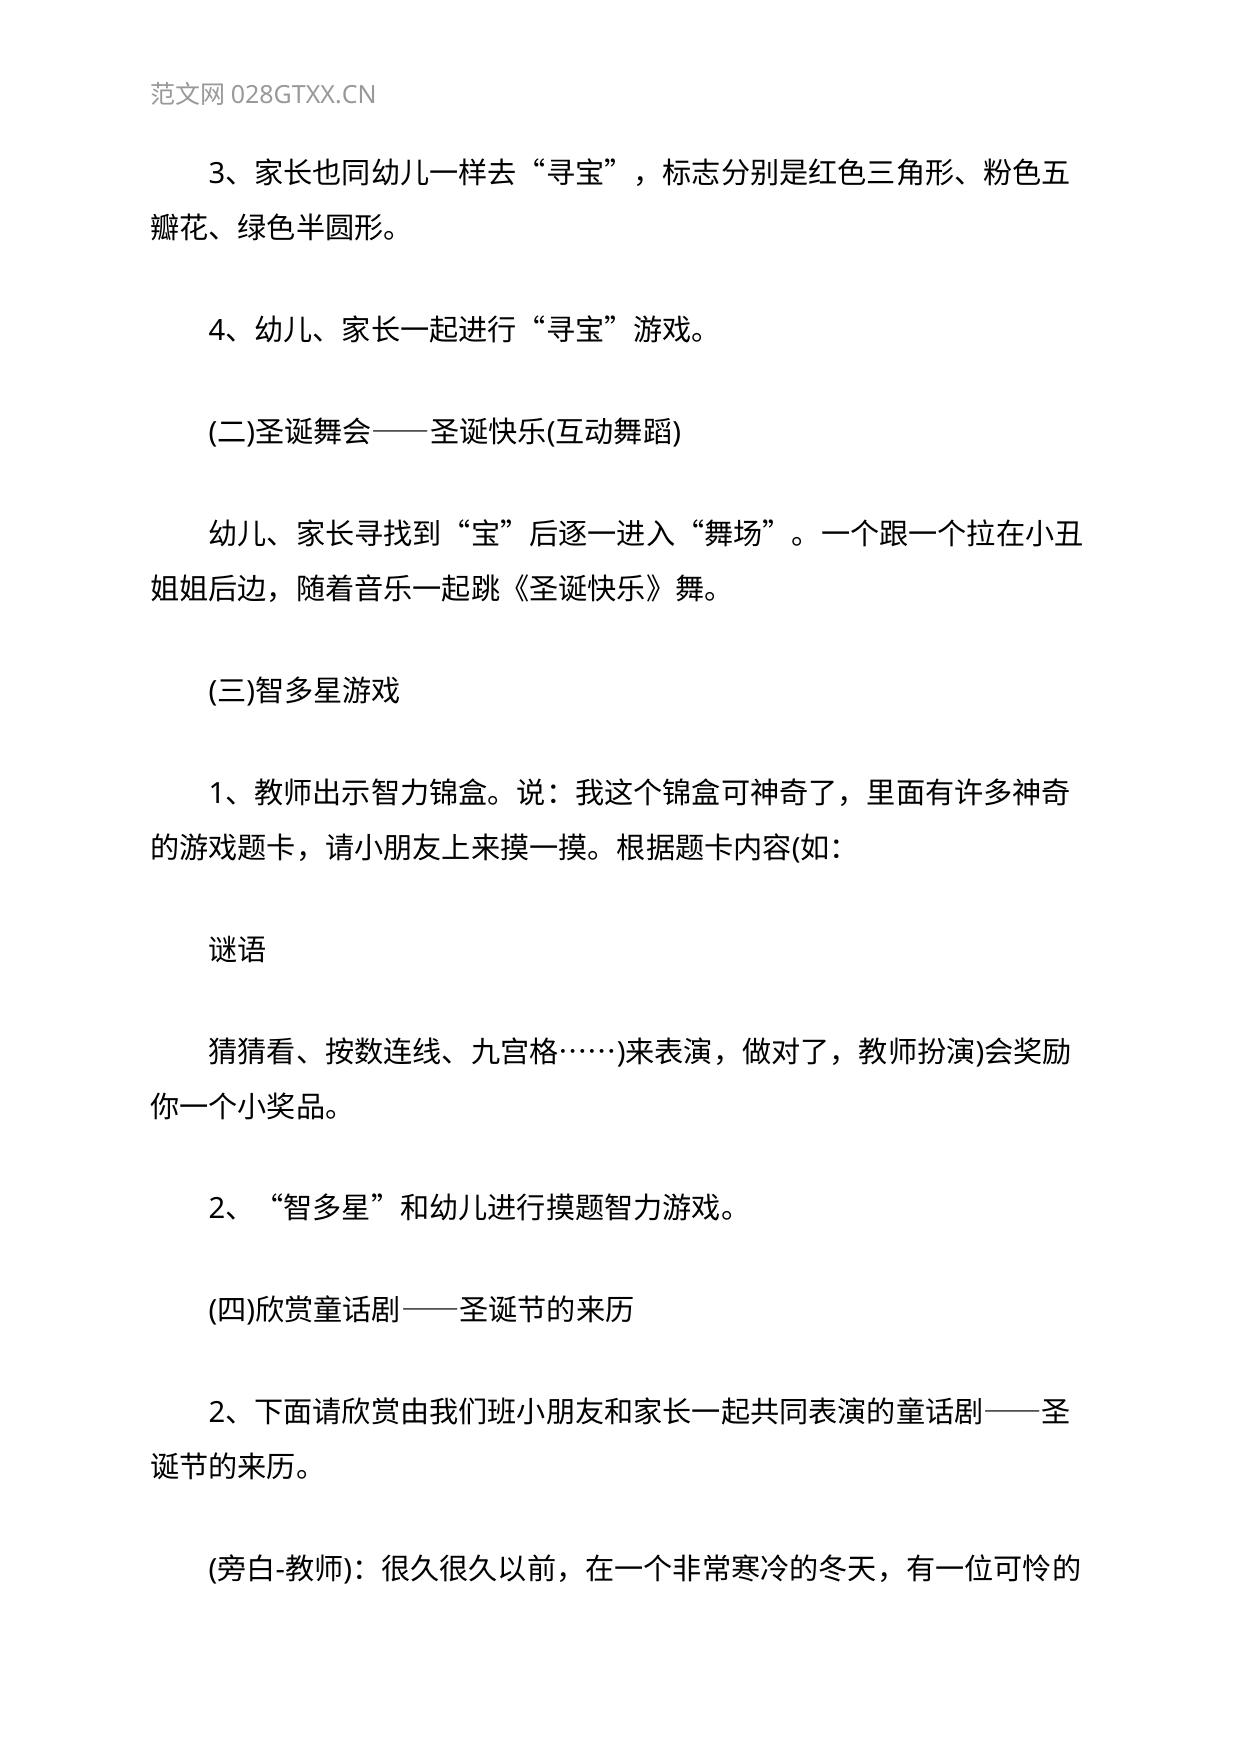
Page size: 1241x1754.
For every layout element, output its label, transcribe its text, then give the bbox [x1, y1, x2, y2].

text (二)圣诞舞会——圣诞快乐(互动舞蹈) [150, 409, 1090, 451]
text 2、下面请欣赏由我们班小朋友和家长一起共同表演的童话剧——圣诞节的来历。 [150, 1389, 1090, 1486]
text 4、幼儿、家长一起进行“寻宝”游戏。 [150, 307, 1090, 349]
text 谜语 [150, 926, 1090, 969]
text (四)欣赏童话剧——圣诞节的来历 [150, 1287, 1090, 1329]
text 猜猜看、按数连线、九宫格……)来表演，做对了，教师扮演)会奖励你一个小奖品。 [150, 1028, 1090, 1125]
text 幼儿、家长寻找到“宝”后逐一进入“舞场”。一个跟一个拉在小丑姐姐后边，随着音乐一起跳《圣诞快乐》舞。 [150, 511, 1090, 608]
text 3、家长也同幼儿一样去“寻宝”，标志分别是红色三角形、粉色五瓣花、绿色半圆形。 [150, 150, 1090, 247]
text 1、教师出示智力锦盒。说：我这个锦盒可神奇了，里面有许多神奇的游戏题卡，请小朋友上来摸一摸。根据题卡内容(如： [150, 769, 1090, 867]
text 2、“智多星”和幼儿进行摸题智力游戏。 [150, 1185, 1090, 1227]
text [150, 1546, 1090, 1588]
text (三)智多星游戏 [150, 667, 1090, 710]
